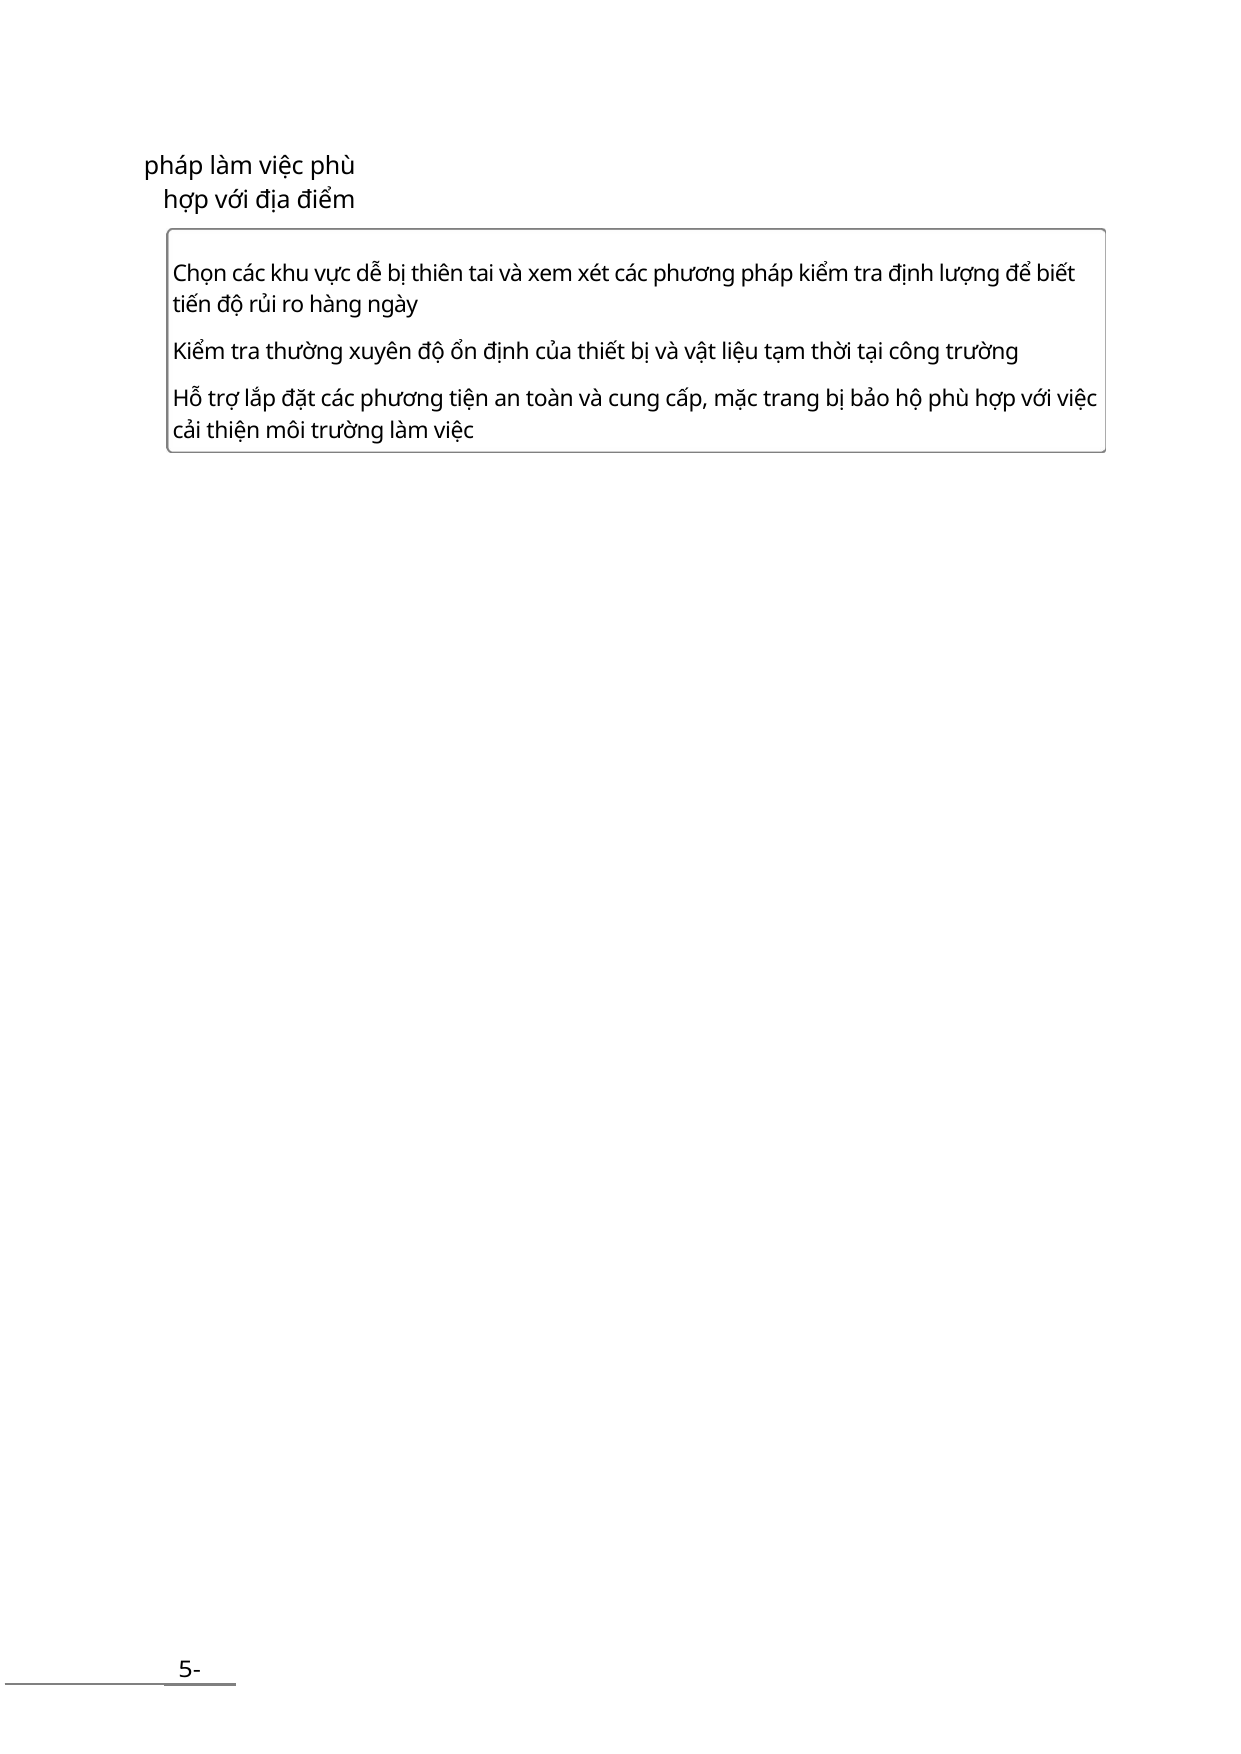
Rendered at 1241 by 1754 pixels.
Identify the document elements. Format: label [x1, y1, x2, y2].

text [121, 148, 355, 216]
picture [166, 228, 1106, 453]
